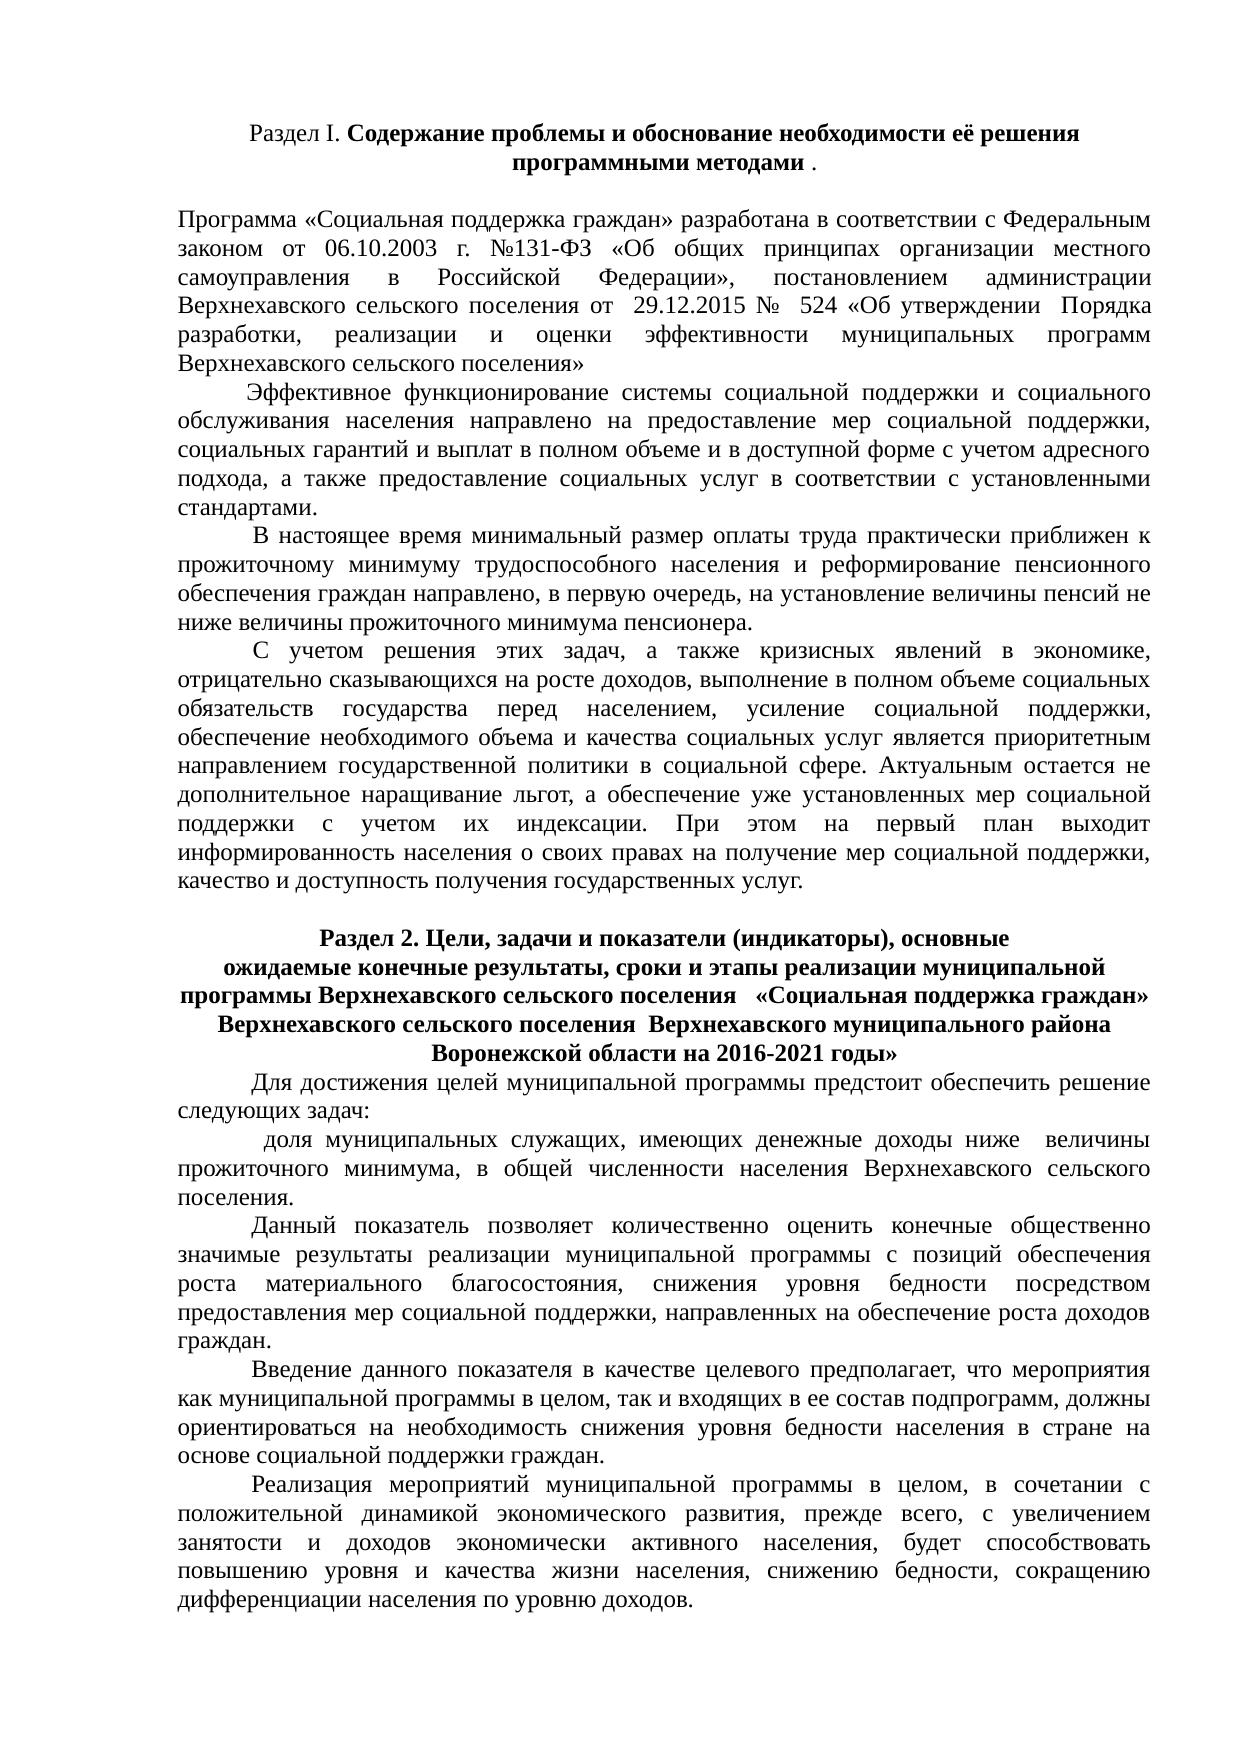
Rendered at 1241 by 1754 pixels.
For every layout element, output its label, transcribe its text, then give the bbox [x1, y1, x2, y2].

text Введение данного показателя в качестве целевого предполагает, что мероприятия как муниципальной программы в целом, так и входящих в ее состав подпрограмм, должны ориентироваться на необходимость снижения уровня бедности населения в стране на основе социальной поддержки граждан. [177, 1354, 1152, 1469]
text доля муниципальных служащих, имеющих денежные доходы ниже величины прожиточного минимума, в общей численности населения Верхнехавского сельского поселения. [177, 1124, 1152, 1211]
text Данный показатель позволяет количественно оценить конечные общественно значимые результаты реализации муниципальной программы с позиций обеспечения роста материального благосостояния, снижения уровня бедности посредством предоставления мер социальной поддержки, направленных на обеспечение роста доходов граждан. [177, 1211, 1152, 1354]
text Раздел I. Содержание проблемы и обоснование необходимости её решения программными методами . [177, 118, 1152, 176]
text Реализация мероприятий муниципальной программы в целом, в сочетании с положительной динамикой экономического развития, прежде всего, с увеличением занятости и доходов экономически активного населения, будет способствовать повышению уровня и качества жизни населения, снижению бедности, сокращению дифференциации населения по уровню доходов. [177, 1469, 1152, 1613]
text Раздел 2. Цели, задачи и показатели (индикаторы), основные ожидаемые конечные результаты, сроки и этапы реализации муниципальной программы Верхнехавского сельского поселения «Социальная поддержка граждан» Верхнехавского сельского поселения Верхнехавского муниципального района Воронежской области на 2016-2021 годы» [177, 923, 1152, 1067]
text Программа «Социальная поддержка граждан» разработана в соответствии с Федеральным законом от 06.10.2003 г. №131-ФЗ «Об общих принципах организации местного самоуправления в Российской Федерации», постановлением администрации Верхнехавского сельского поселения от 29.12.2015 № 524 «Об утверждении Порядка разработки, реализации и оценки эффективности муниципальных программ Верхнехавского сельского поселения» [177, 204, 1152, 377]
text Для достижения целей муниципальной программы предстоит обеспечить решение следующих задач: [177, 1067, 1152, 1124]
text В настоящее время минимальный размер оплаты труда практически приближен к прожиточному минимуму трудоспособного населения и реформирование пенсионного обеспечения граждан направлено, в первую очередь, на установление величины пенсий не ниже величины прожиточного минимума пенсионера. [177, 521, 1152, 636]
text Эффективное функционирование системы социальной поддержки и социального обслуживания населения направлено на предоставление мер социальной поддержки, социальных гарантий и выплат в полном объеме и в доступной форме с учетом адресного подхода, а также предоставление социальных услуг в соответствии с установленными стандартами. [177, 377, 1152, 521]
text С учетом решения этих задач, а также кризисных явлений в экономике, отрицательно сказывающихся на росте доходов, выполнение в полном объеме социальных обязательств государства перед населением, усиление социальной поддержки, обеспечение необходимого объема и качества социальных услуг является приоритетным направлением государственной политики в социальной сфере. Актуальным остается не дополнительное наращивание льгот, а обеспечение уже установленных мер социальной поддержки с учетом их индексации. При этом на первый план выходит информированность населения о своих правах на получение мер социальной поддержки, качество и доступность получения государственных услуг. [177, 636, 1152, 894]
